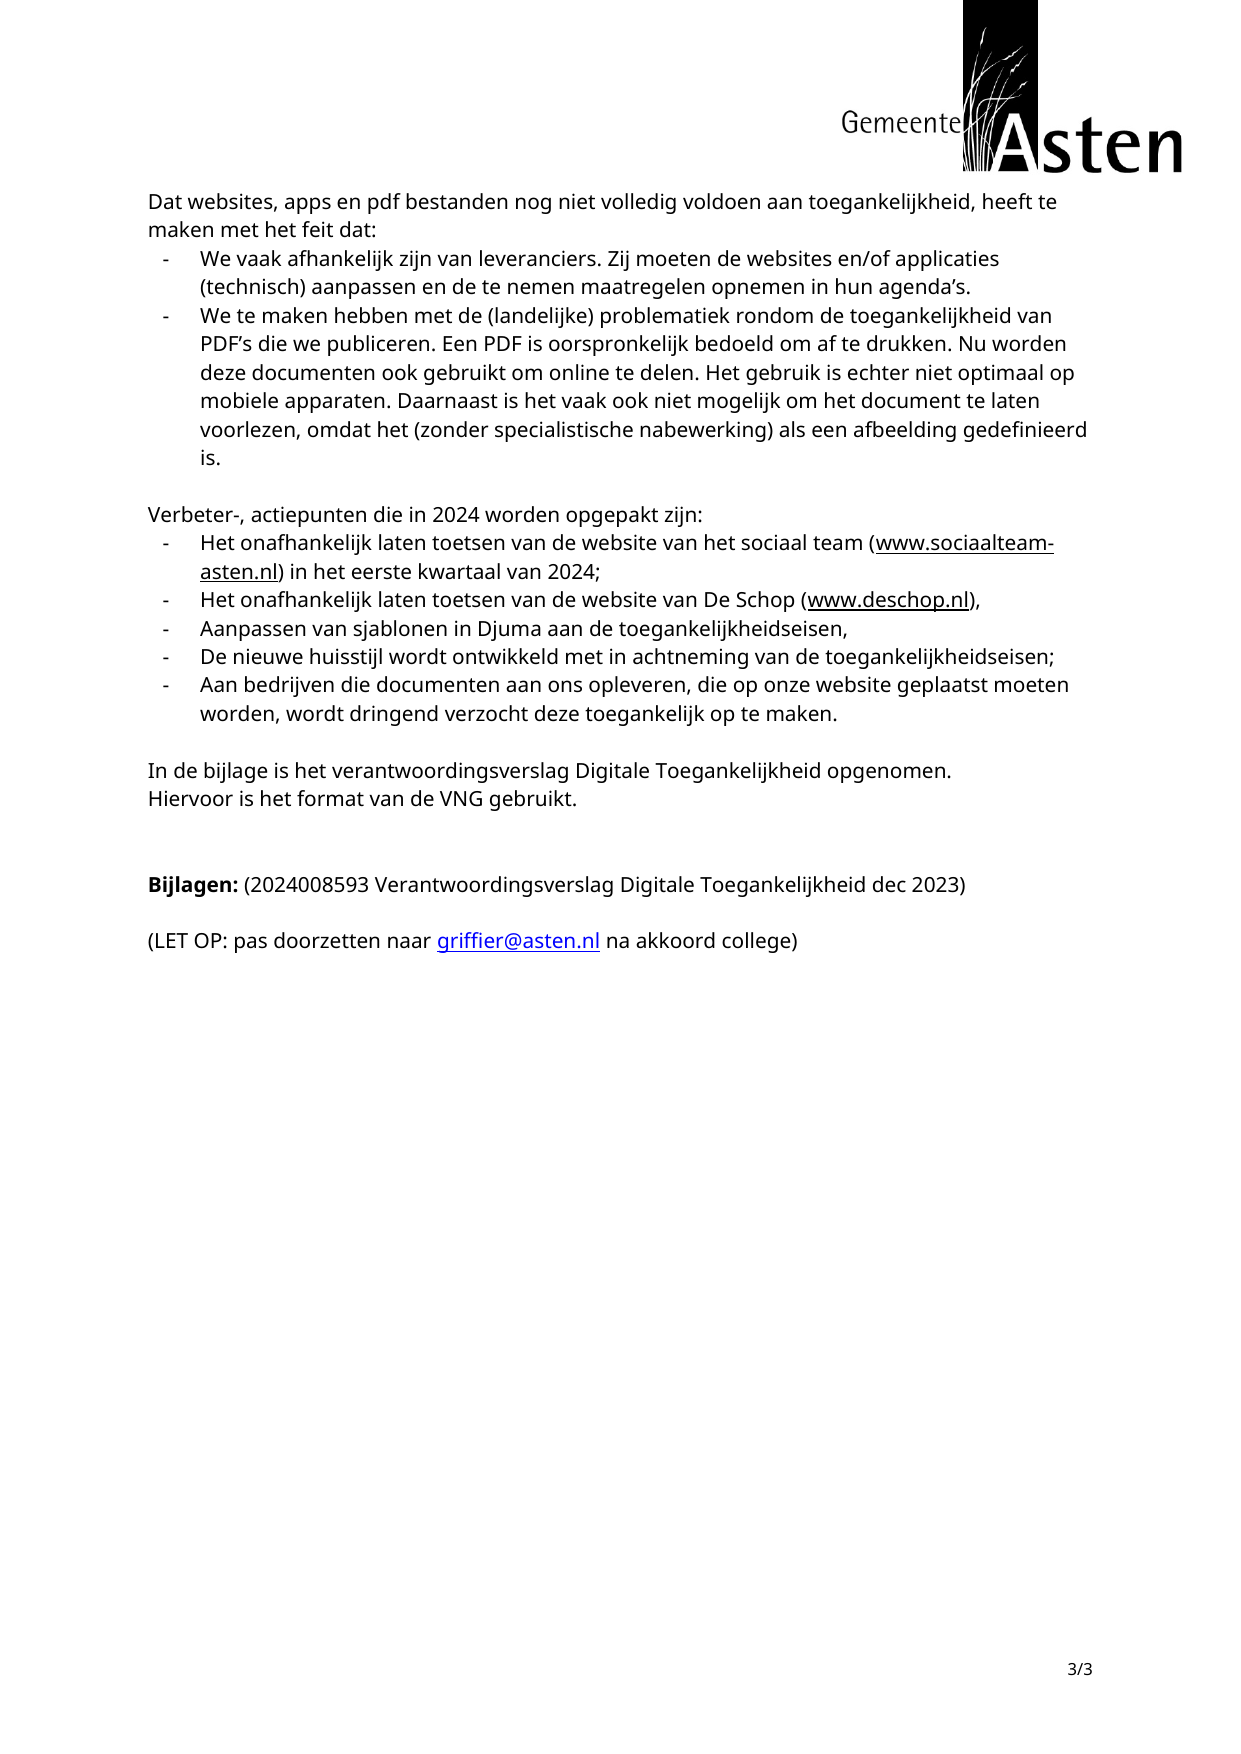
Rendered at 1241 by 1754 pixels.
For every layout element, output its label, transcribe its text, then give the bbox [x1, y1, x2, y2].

text Bijlagen: (2024008593 Verantwoordingsverslag Digitale Toegankelijkheid dec 2023) [148, 870, 1092, 898]
list De nieuwe huisstijl wordt ontwikkeld met in achtneming van de toegankelijkheidseisen; [162, 642, 1092, 671]
text Verbeter-, actiepunten die in 2024 worden opgepakt zijn: [148, 500, 1092, 528]
list We te maken hebben met de (landelijke) problematiek rondom de toegankelijkheid van PDF’s die we publiceren. Een PDF is oorspronkelijk bedoeld om af te drukken. Nu worden deze documenten ook gebruikt om online te delen. Het gebruik is echter niet optimaal op mobiele apparaten. Daarnaast is het vaak ook niet mogelijk om het document te laten voorlezen, omdat het (zonder specialistische nabewerking) als een afbeelding gedefinieerd is. [162, 301, 1092, 472]
list We vaak afhankelijk zijn van leveranciers. Zij moeten de websites en/of applicaties (technisch) aanpassen en de te nemen maatregelen opnemen in hun agenda’s. [162, 244, 1092, 301]
text Dat websites, apps en pdf bestanden nog niet volledig voldoen aan toegankelijkheid, heeft te maken met het feit dat: [148, 187, 1092, 244]
text (LET OP: pas doorzetten naar griffier@asten.nl na akkoord college) [148, 898, 1092, 955]
text In de bijlage is het verantwoordingsverslag Digitale Toegankelijkheid opgenomen. [148, 756, 1092, 784]
list Het onafhankelijk laten toetsen van de website van De Schop (www.deschop.nl), [162, 585, 1092, 614]
list Aan bedrijven die documenten aan ons opleveren, die op onze website geplaatst moeten worden, wordt dringend verzocht deze toegankelijk op te maken. [162, 671, 1092, 727]
text Hiervoor is het format van de VNG gebruikt. [148, 784, 1092, 813]
list Het onafhankelijk laten toetsen van de website van het sociaal team (www.sociaalteam-asten.nl) in het eerste kwartaal van 2024; [162, 528, 1092, 585]
picture [842, 0, 1182, 186]
list Aanpassen van sjablonen in Djuma aan de toegankelijkheidseisen, [162, 614, 1092, 642]
